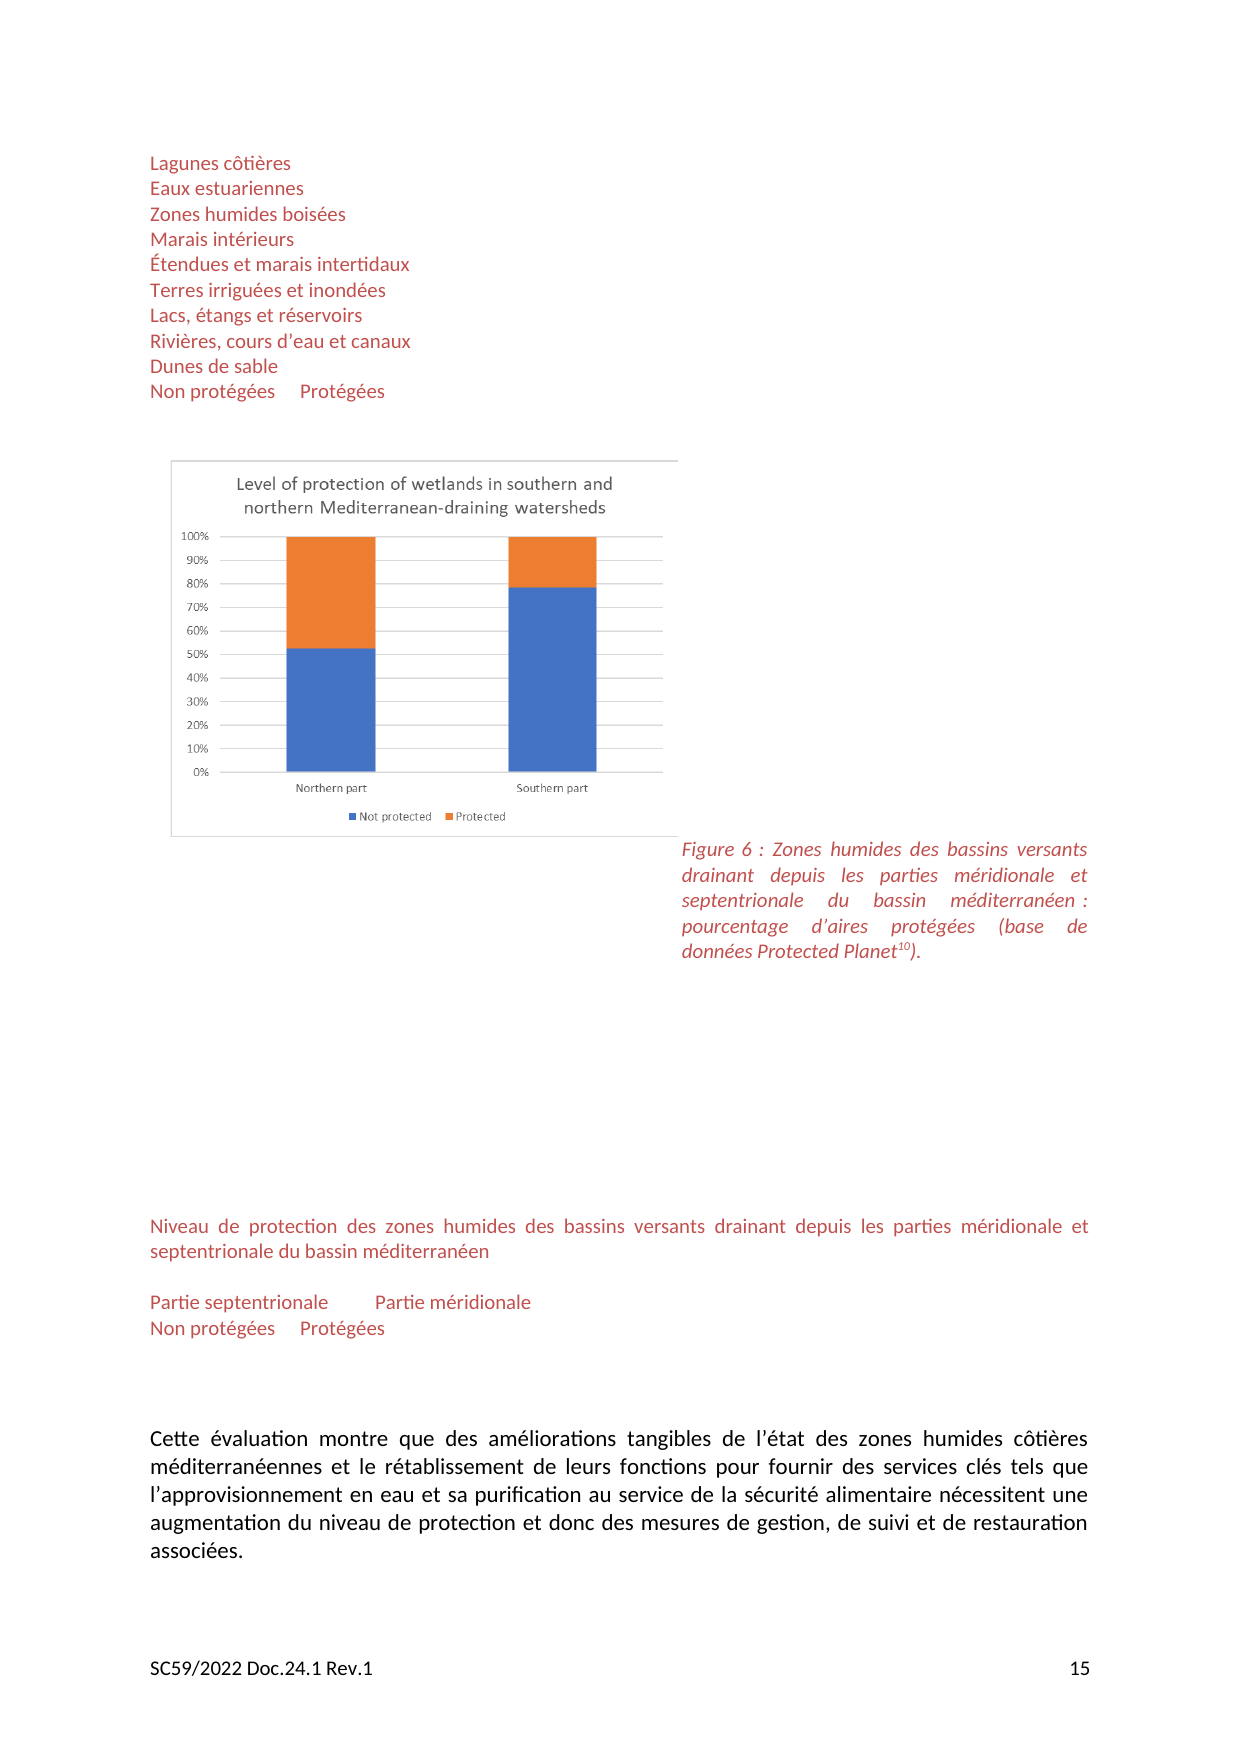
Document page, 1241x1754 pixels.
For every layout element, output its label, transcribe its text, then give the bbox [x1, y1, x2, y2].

text Terres irriguées et inondées [150, 277, 1090, 302]
text Lagunes côtières [150, 150, 1090, 175]
text Non protégées Protégées [150, 1315, 1090, 1340]
text Figure 6 : Zones humides des bassins versants drainant depuis les parties méridionale et septentrionale du bassin méditerranéen : pourcentage d’aires protégées (base de données Protected Planet10). [682, 488, 1090, 964]
text Lacs, étangs et réservoirs [150, 302, 1090, 328]
text Partie septentrionale Partie méridionale [150, 1289, 1090, 1315]
text Niveau de protection des zones humides des bassins versants drainant depuis les parties méridionale et septentrionale du bassin méditerranéen [150, 1213, 1090, 1264]
text Rivières, cours d’eau et canaux [150, 328, 1090, 353]
text Étendues et marais intertidaux [150, 252, 1090, 277]
text Dunes de sable [150, 353, 1090, 379]
text Marais intérieurs [150, 226, 1090, 252]
text Zones humides boisées [150, 201, 1090, 226]
picture [170, 460, 678, 837]
text Non protégées Protégées [150, 379, 1090, 404]
text Cette évaluation montre que des améliorations tangibles de l’état des zones humides côtières méditerranéennes et le rétablissement de leurs fonctions pour fournir des services clés tels que l’approvisionnement en eau et sa purification au service de la sécurité alimentaire nécessitent une augmentation du niveau de protection et donc des mesures de gestion, de suivi et de restauration associées. [150, 1424, 1090, 1564]
text Eaux estuariennes [150, 175, 1090, 201]
